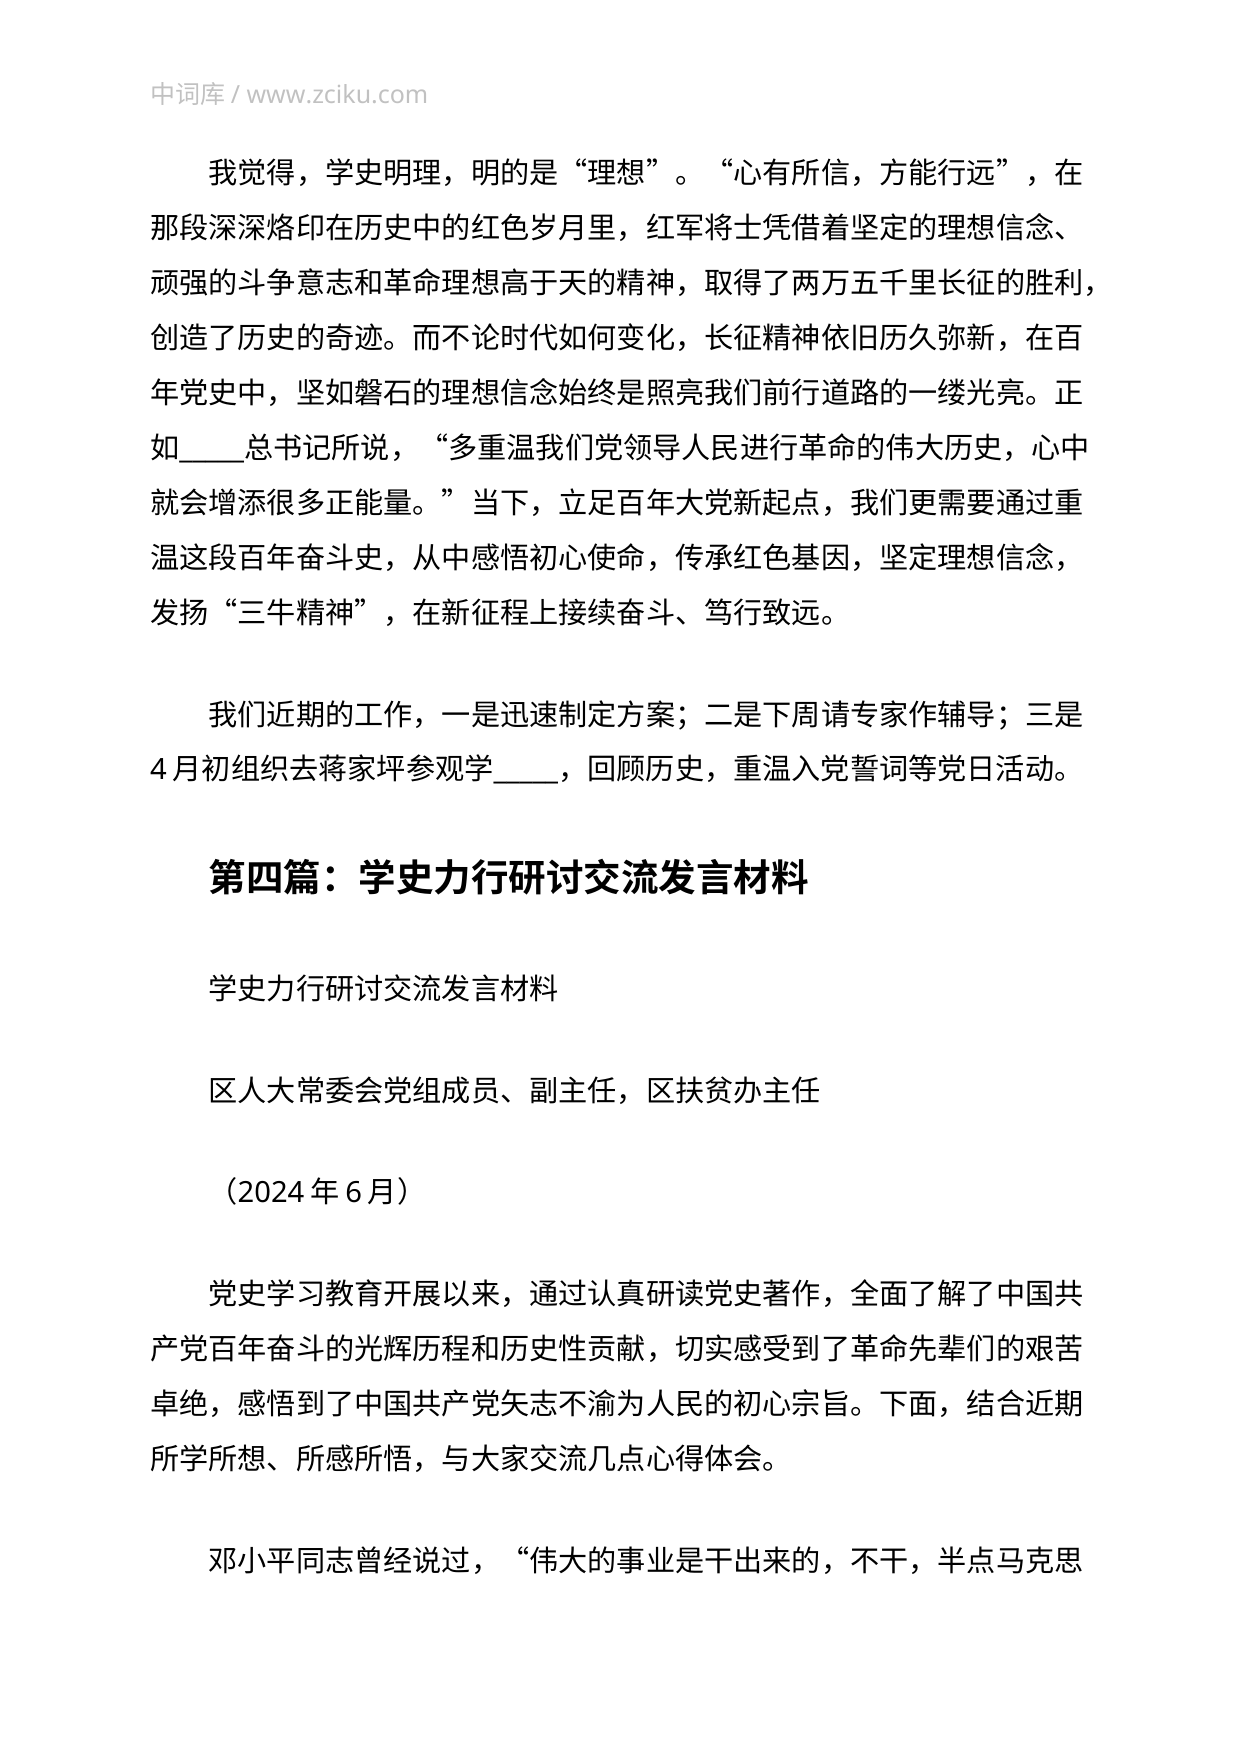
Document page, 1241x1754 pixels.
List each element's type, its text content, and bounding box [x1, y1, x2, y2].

text 第四篇：学史力行研讨交流发言材料 [150, 848, 1090, 902]
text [150, 1537, 1090, 1579]
text 区人大常委会党组成员、副主任，区扶贫办主任 [150, 1067, 1090, 1109]
text （2024年6月） [150, 1169, 1090, 1211]
text 我觉得，学史明理，明的是“理想”。“心有所信，方能行远”，在那段深深烙印在历史中的红色岁月里，红军将士凭借着坚定的理想信念、顽强的斗争意志和革命理想高于天的精神，取得了两万五千里长征的胜利，创造了历史的奇迹。而不论时代如何变化，长征精神依旧历久弥新，在百年党史中，坚如磐石的理想信念始终是照亮我们前行道路的一缕光亮。正如_____总书记所说，“多重温我们党领导人民进行革命的伟大历史，心中就会增添很多正能量。”当下，立足百年大党新起点，我们更需要通过重温这段百年奋斗史，从中感悟初心使命，传承红色基因，坚定理想信念，发扬“三牛精神”，在新征程上接续奋斗、笃行致远。 [150, 150, 1090, 632]
text 党史学习教育开展以来，通过认真研读党史著作，全面了解了中国共产党百年奋斗的光辉历程和历史性贡献，切实感受到了革命先辈们的艰苦卓绝，感悟到了中国共产党矢志不渝为人民的初心宗旨。下面，结合近期所学所想、所感所悟，与大家交流几点心得体会。 [150, 1271, 1090, 1478]
text 学史力行研讨交流发言材料 [150, 965, 1090, 1008]
text 我们近期的工作，一是迅速制定方案；二是下周请专家作辅导；三是4月初组织去蒋家坪参观学_____，回顾历史，重温入党誓词等党日活动。 [150, 691, 1090, 788]
